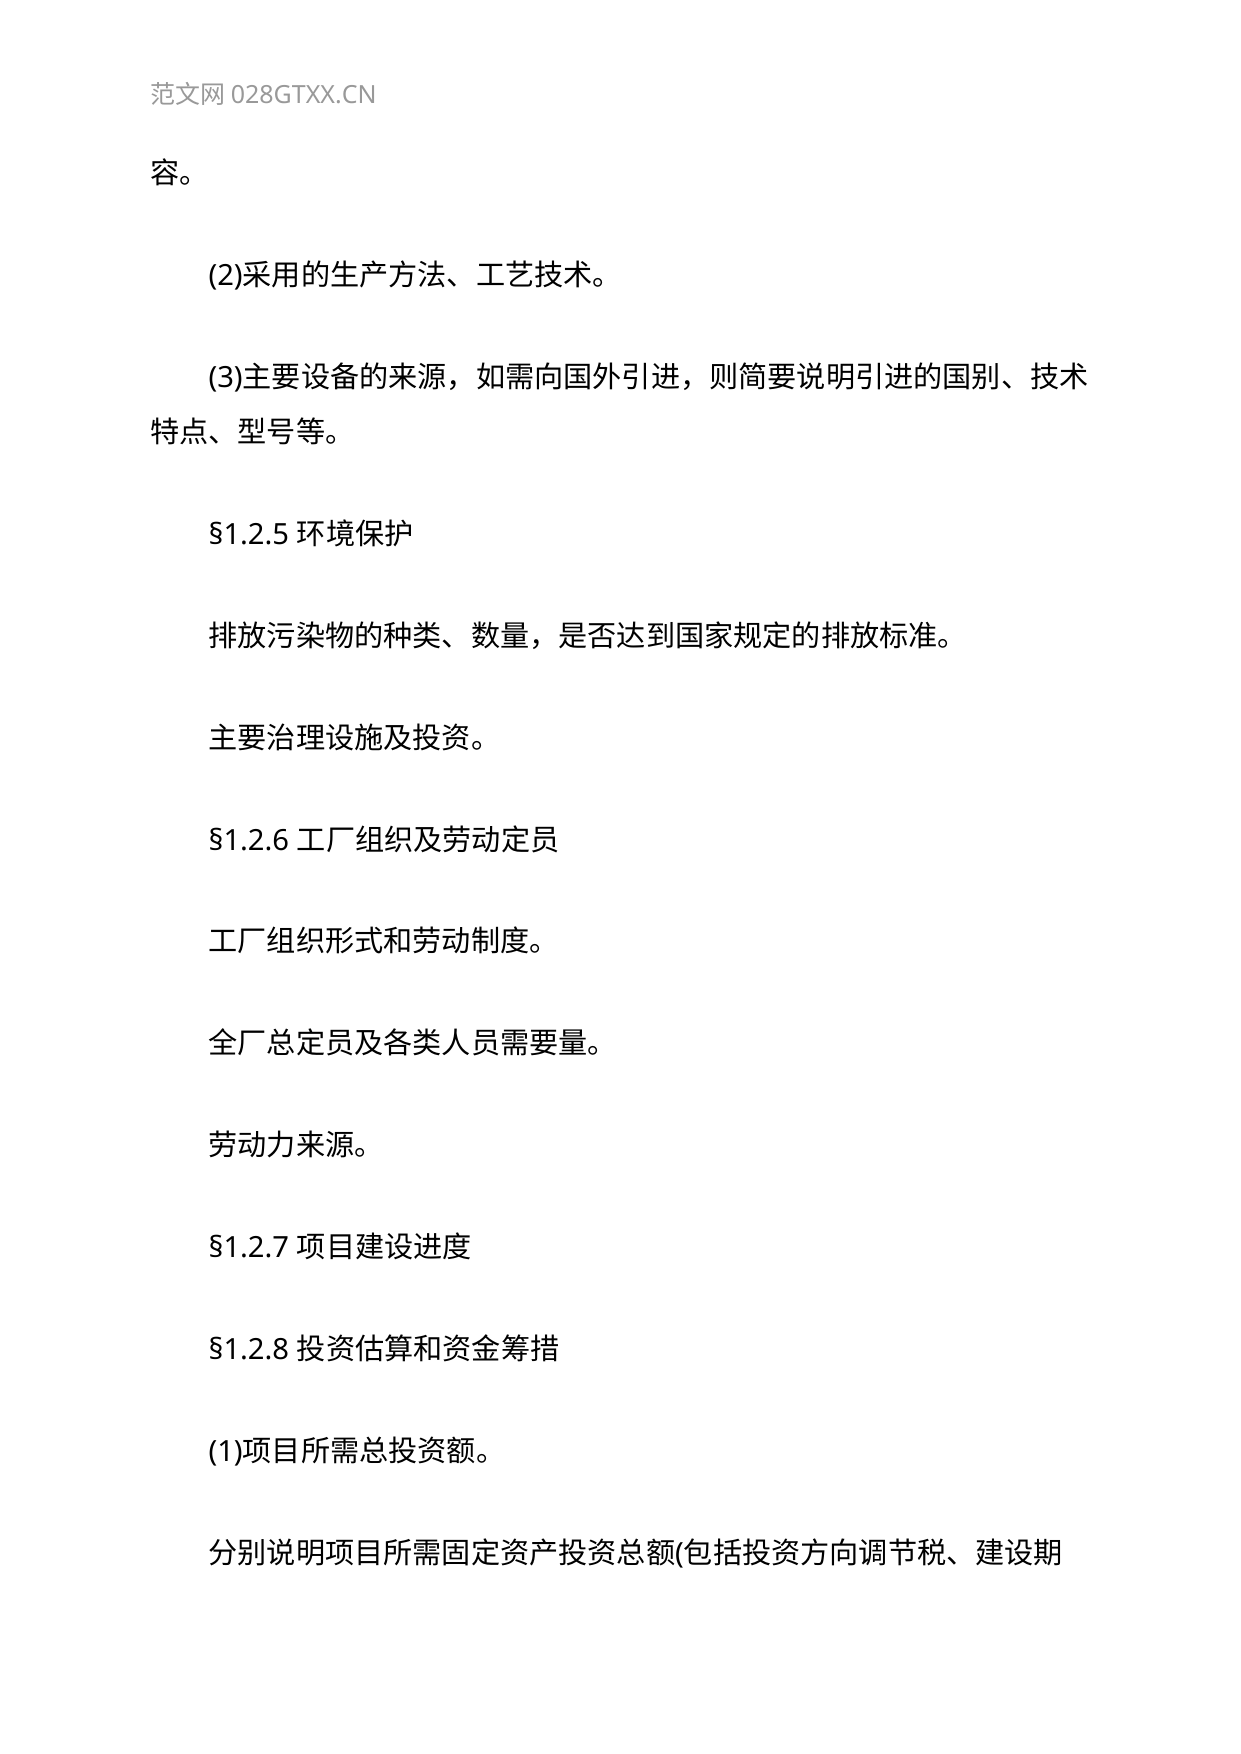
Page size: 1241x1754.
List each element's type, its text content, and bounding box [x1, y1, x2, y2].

text §1.2.8 投资估算和资金筹措 [150, 1325, 1090, 1368]
text 工厂组织形式和劳动制度。 [150, 918, 1090, 960]
text 主要治理设施及投资。 [150, 714, 1090, 757]
text 排放污染物的种类、数量，是否达到国家规定的排放标准。 [150, 612, 1090, 655]
text 全厂总定员及各类人员需要量。 [150, 1020, 1090, 1062]
text §1.2.7 项目建设进度 [150, 1223, 1090, 1266]
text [150, 150, 1090, 192]
text (1)项目所需总投资额。 [150, 1427, 1090, 1470]
text §1.2.5 环境保护 [150, 511, 1090, 553]
text §1.2.6 工厂组织及劳动定员 [150, 816, 1090, 858]
text (3)主要设备的来源，如需向国外引进，则简要说明引进的国别、技术特点、型号等。 [150, 354, 1090, 451]
text 劳动力来源。 [150, 1122, 1090, 1164]
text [150, 1529, 1090, 1572]
text (2)采用的生产方法、工艺技术。 [150, 252, 1090, 294]
